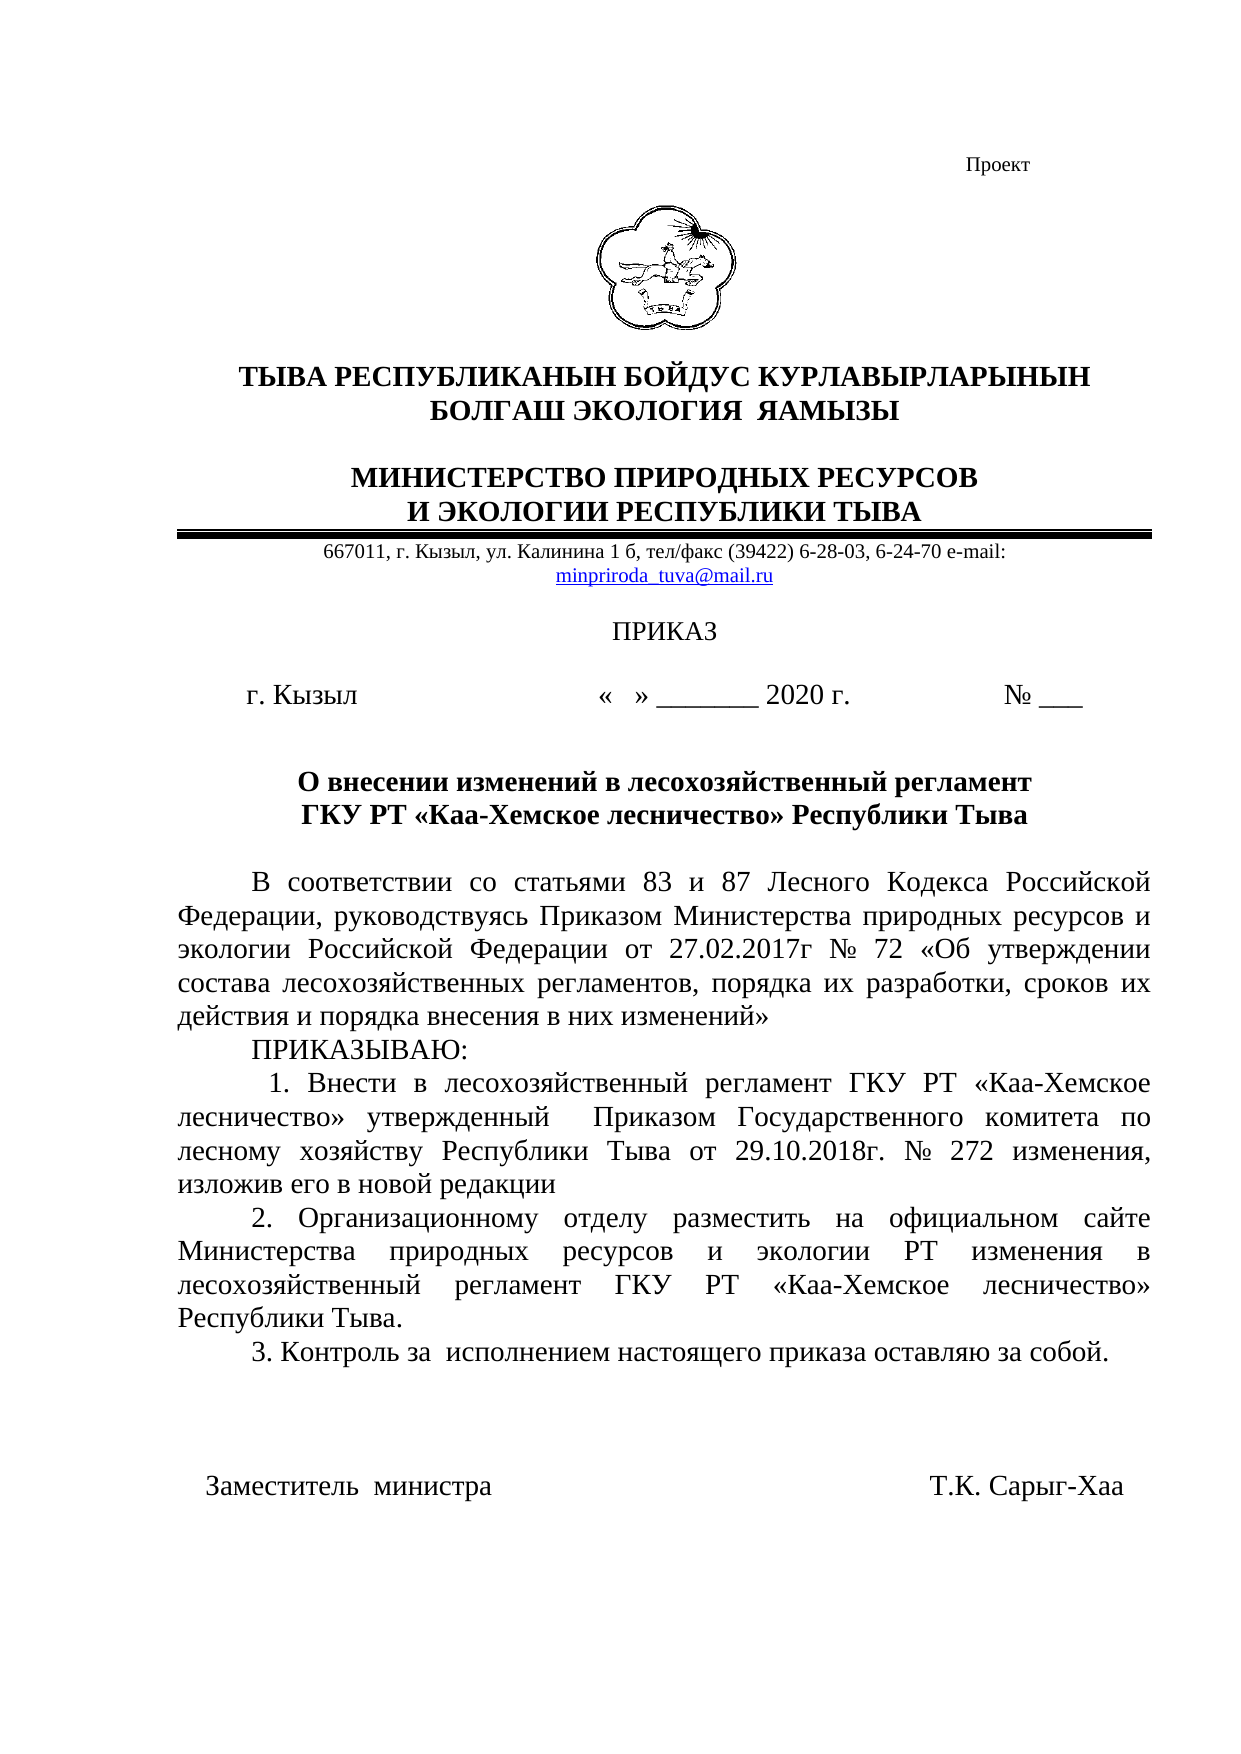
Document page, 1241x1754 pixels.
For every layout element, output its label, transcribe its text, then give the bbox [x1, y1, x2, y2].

text ТЫВА РЕСПУБЛИКАНЫН БОЙДУС КУРЛАВЫРЛАРЫНЫН [177, 359, 1152, 393]
text 1. Внести в лесохозяйственный регламент ГКУ РТ «Каа-Хемское лесничество» утвержденный Приказом Государственного комитета по лесному хозяйству Республики Тыва от 29.10.2018г. № 272 изменения, изложив его в новой редакции [177, 1066, 1152, 1200]
text 3. Контроль за исполнением настоящего приказа оставляю за собой. [177, 1334, 1152, 1367]
text МИНИСТЕРСТВО ПРИРОДНЫХ РЕСУРСОВ [177, 460, 1152, 494]
text О внесении изменений в лесохозяйственный регламент [177, 764, 1152, 797]
text 2. Организационному отделу разместить на официальном сайте Министерства природных ресурсов и экологии РТ изменения в лесохозяйственный регламент ГКУ РТ «Каа-Хемское лесничество» Республики Тыва. [177, 1200, 1152, 1334]
text . Кызыл, ул. Калинина 1 б, тел/факс (39422) 6-28-03, 6-24-70 е-mail: [177, 539, 1152, 563]
text И ЭКОЛОГИИ РЕСПУБЛИКИ ТЫВА [177, 494, 1152, 529]
text г. Кызыл « » _______ 2020 г. № ___ [177, 677, 1152, 711]
text ПРИКАЗ [177, 615, 1152, 646]
text minpriroda_tuva@mail.ru [177, 563, 1152, 587]
text В соответствии со статьями 83 и 87 Лесного Кодекса Российской Федерации, руководствуясь Приказом Министерства природных ресурсов и экологии Российской Федерации от 27.02.2017г № 72 «Об утверждении состава лесохозяйственных регламентов, порядка их разработки, сроков их действия и порядка внесения в них изменений» [177, 864, 1152, 1032]
text Заместитель министра Т.К. Сарыг-Хаа [177, 1468, 1152, 1502]
text ГКУ РТ «Каа-Хемское лесничество» Республики Тыва [177, 797, 1152, 831]
text Проект [177, 152, 1152, 176]
picture [586, 199, 743, 336]
text БОЛГАШ ЭКОЛОГИЯ ЯАМЫЗЫ [177, 393, 1152, 427]
text ПРИКАЗЫВАЮ: [177, 1032, 1152, 1066]
